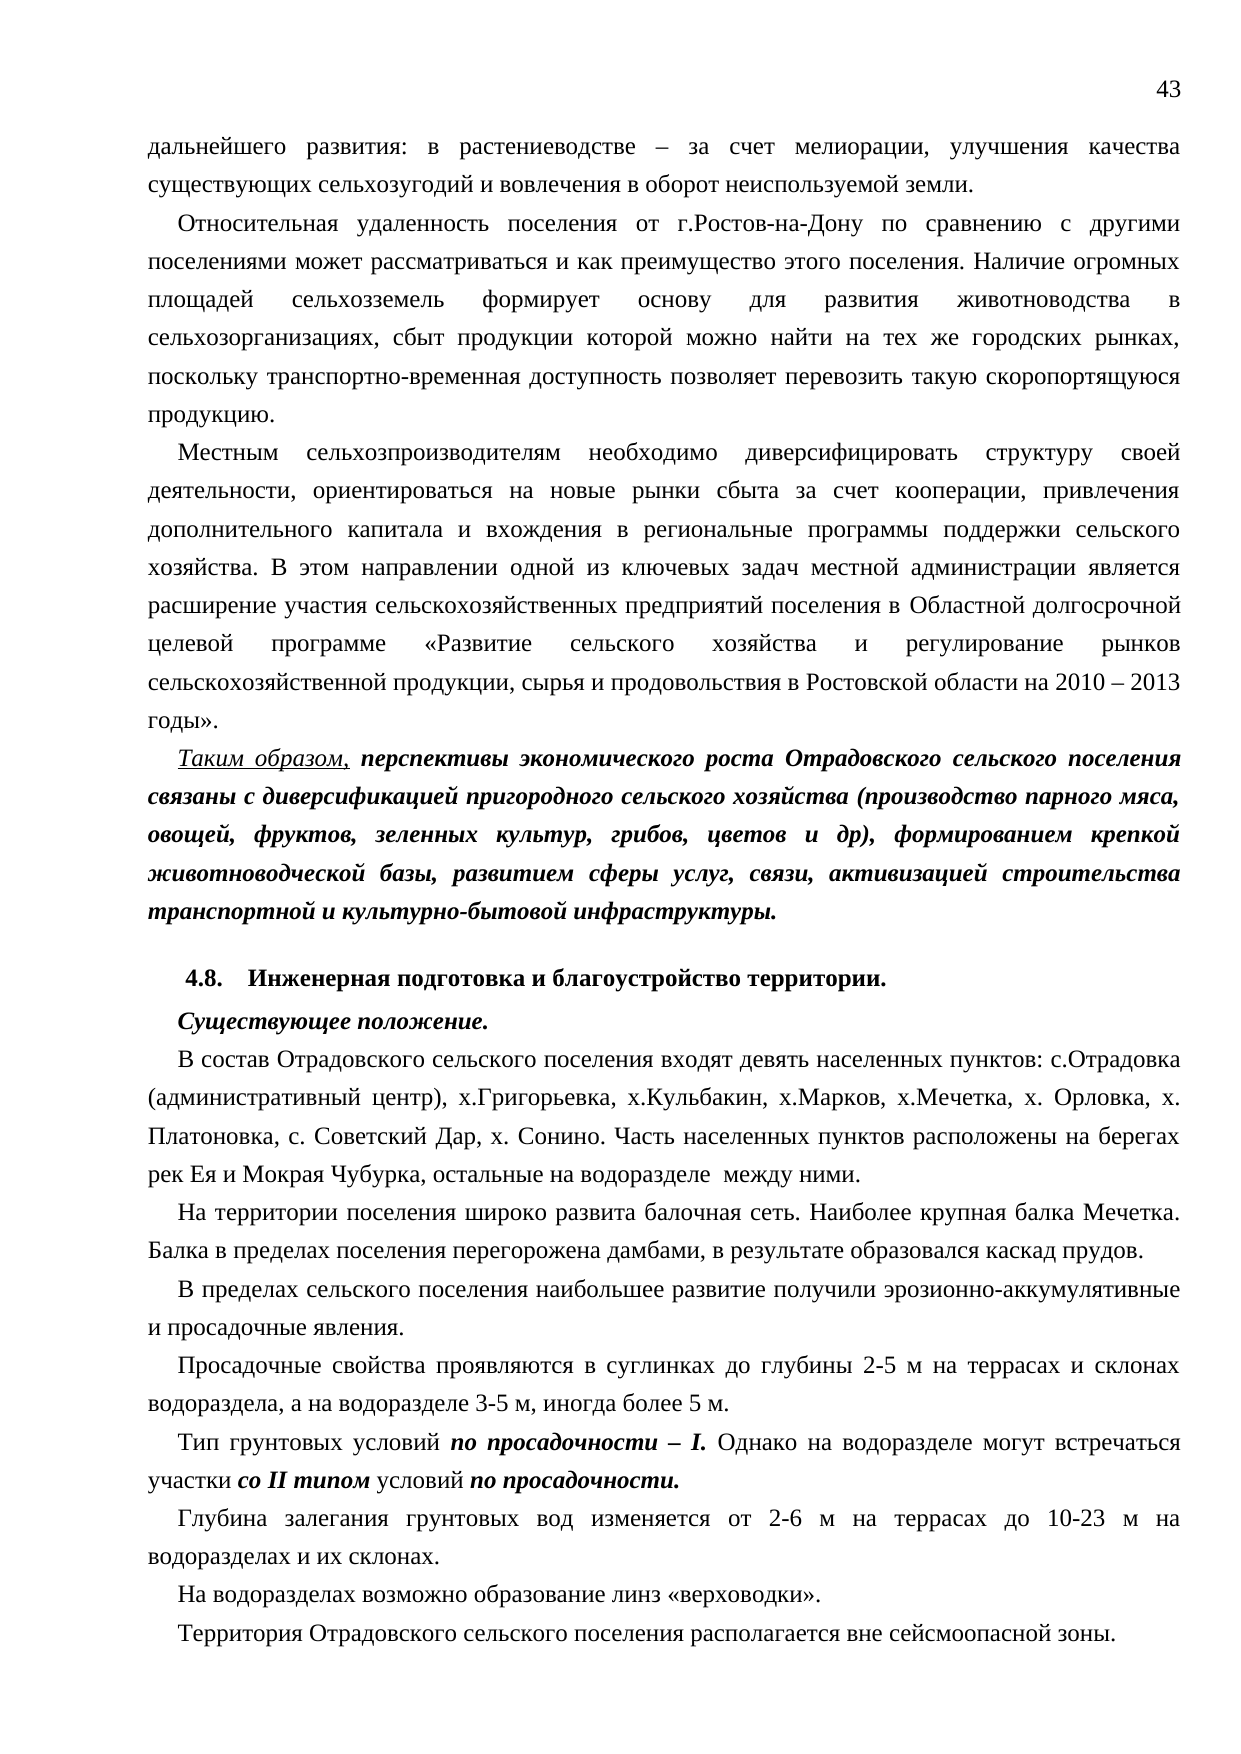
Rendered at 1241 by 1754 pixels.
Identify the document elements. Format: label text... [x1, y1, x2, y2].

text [148, 131, 1181, 198]
text Тип грунтовых условий по просадочности – I. Однако на водоразделе могут встречаться участки со II типом условий по просадочности. [148, 1427, 1181, 1493]
text Относительная удаленность поселения от г.Ростов-на-Дону по сравнению с другими поселениями может рассматриваться и как преимущество этого поселения. Наличие огромных площадей сельхозземель формирует основу для развития животноводства в сельхозорганизациях, сбыт продукции которой можно найти на тех же городских рынках, поскольку транспортно-временная доступность позволяет перевозить такую скоропортящуюся продукцию. [148, 208, 1181, 428]
text Глубина залегания грунтовых вод изменяется от 2-6 м на террасах до 10-23 м на водоразделах и их склонах. [148, 1503, 1181, 1570]
text 4.8. Инженерная подготовка и благоустройство территории. [148, 963, 1181, 992]
text Таким образом, перспективы экономического роста Отрадовского сельского поселения связаны с диверсификацией пригородного сельского хозяйства (производство парного мяса, овощей, фруктов, зеленных культур, грибов, цветов и др), формированием крепкой животноводческой базы, развитием сферы услуг, связи, активизацией строительства транспортной и культурно-бытовой инфраструктуры. [148, 743, 1181, 925]
text В состав Отрадовского сельского поселения входят девять населенных пунктов: с.Отрадовка (административный центр), х.Григорьевка, х.Кульбакин, х.Марков, х.Мечетка, х. Орловка, х. Платоновка, с. Советский Дар, х. Сонино. Часть населенных пунктов расположены на берегах рек Ея и Мокрая Чубурка, остальные на водоразделе между ними. [148, 1044, 1181, 1188]
text В пределах сельского поселения наибольшее развитие получили эрозионно-аккумулятивные и просадочные явления. [148, 1274, 1181, 1341]
text На территории поселения широко развита балочная сеть. Наиболее крупная балка Мечетка. Балка в пределах поселения перегорожена дамбами, в результате образовался каскад прудов. [148, 1197, 1181, 1264]
text На водоразделах возможно образование линз «верховодки». [148, 1579, 1181, 1608]
text Просадочные свойства проявляются в суглинках до глубины 2-5 м на террасах и склонах водораздела, а на водоразделе 3-5 м, иногда более 5 м. [148, 1350, 1181, 1417]
text Существующее положение. [148, 1006, 1181, 1035]
text Местным сельхозпроизводителям необходимо диверсифицировать структуру своей деятельности, ориентироваться на новые рынки сбыта за счет кооперации, привлечения дополнительного капитала и вхождения в региональные программы поддержки сельского хозяйства. В этом направлении одной из ключевых задач местной администрации является расширение участия сельскохозяйственных предприятий поселения в Областной долгосрочной целевой программе «Развитие сельского хозяйства и регулирование рынков сельскохозяйственной продукции, сырья и продовольствия в Ростовской области на 2010 – 2013 годы». [148, 437, 1181, 733]
text Территория Отрадовского сельского поселения располагается вне сейсмоопасной зоны. [148, 1618, 1181, 1646]
